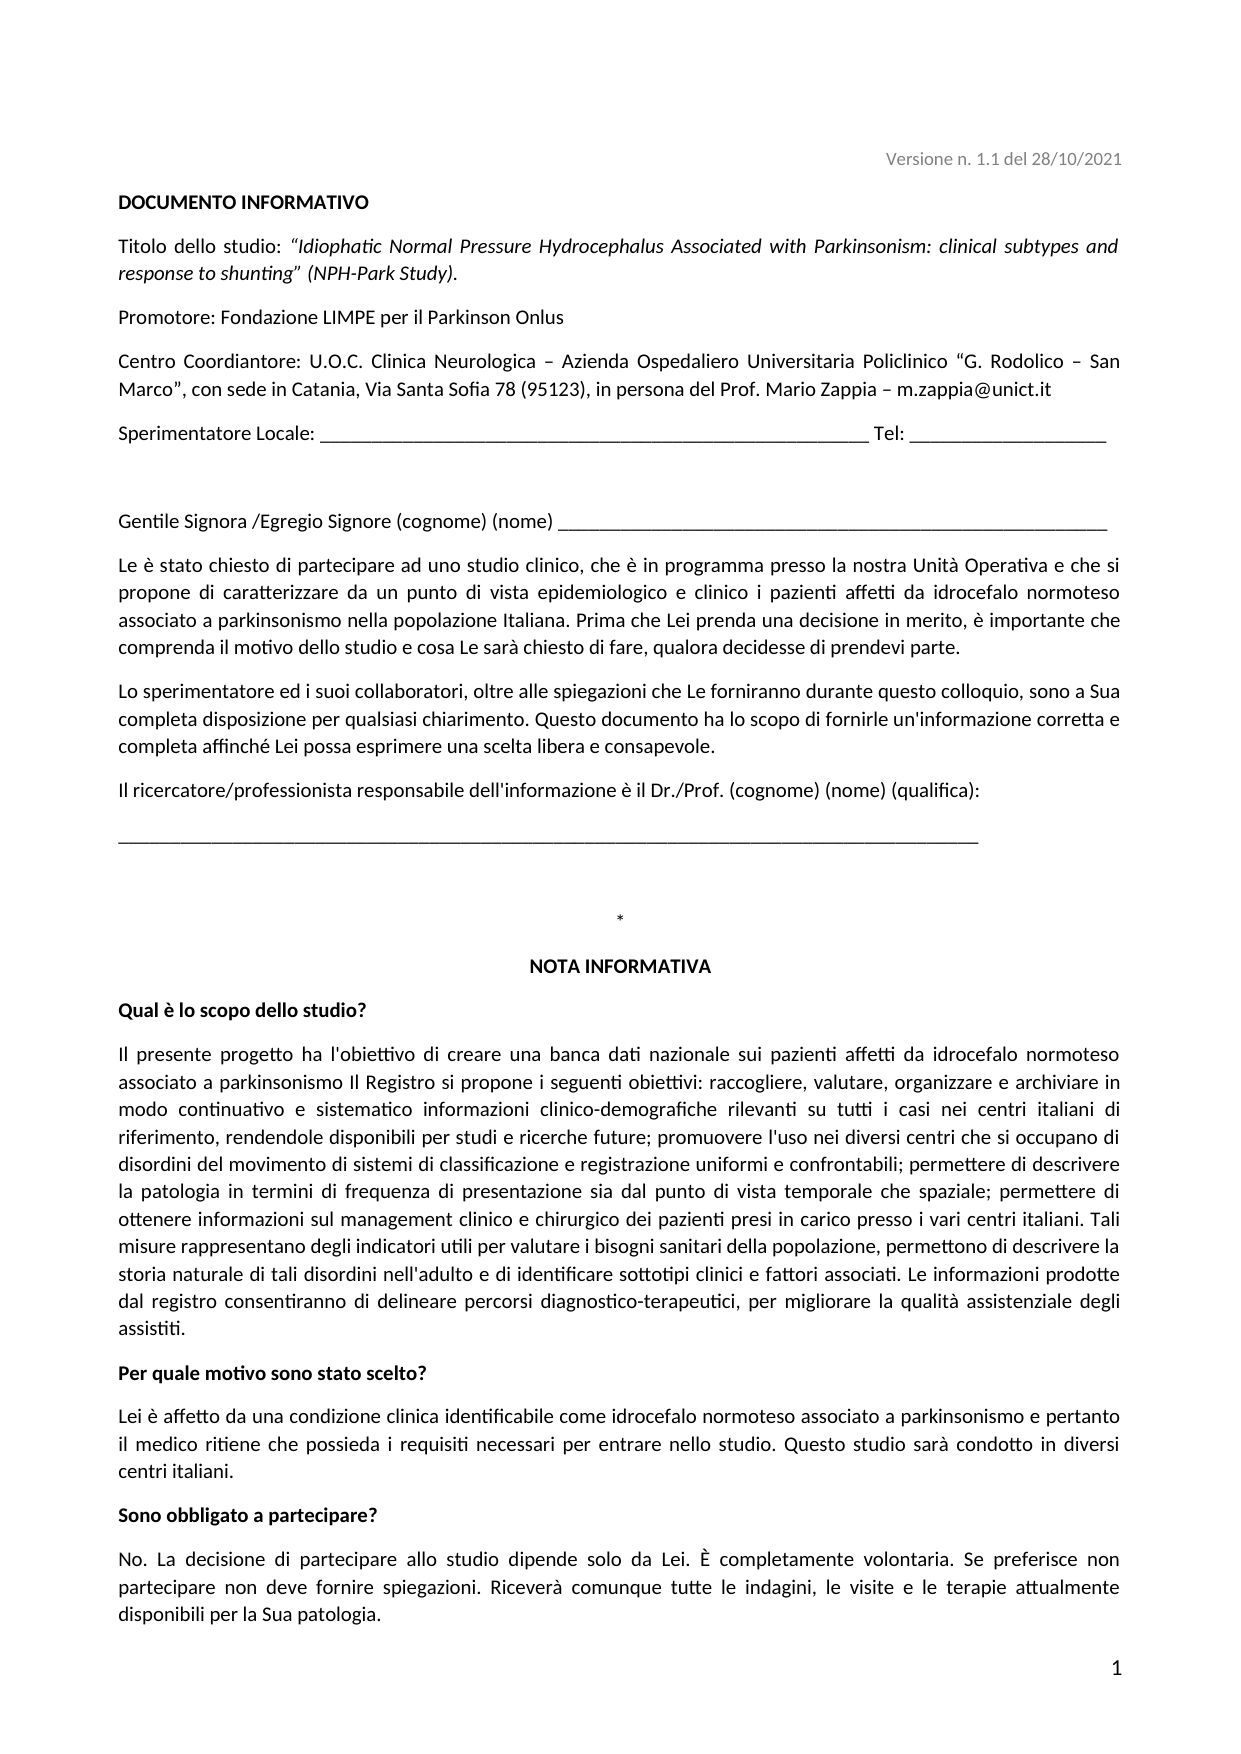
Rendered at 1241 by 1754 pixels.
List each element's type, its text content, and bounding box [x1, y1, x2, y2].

text Il presente progetto ha l'obiettivo di creare una banca dati nazionale sui pazienti affetti da idrocefalo normoteso associato a parkinsonismo Il Registro si propone i seguenti obiettivi: raccogliere, valutare, organizzare e archiviare in modo continuativo e sistematico informazioni clinico-demografiche rilevanti su tutti i casi nei centri italiani di riferimento, rendendole disponibili per studi e ricerche future; promuovere l'uso nei diversi centri che si occupano di disordini del movimento di sistemi di classificazione e registrazione uniformi e confrontabili; permettere di descrivere la patologia in termini di frequenza di presentazione sia dal punto di vista temporale che spaziale; permettere di ottenere informazioni sul management clinico e chirurgico dei pazienti presi in carico presso i vari centri italiani. Tali misure rappresentano degli indicatori utili per valutare i bisogni sanitari della popolazione, permettono di descrivere la storia naturale di tali disordini nell'adulto e di identificare sottotipi clinici e fattori associati. Le informazioni prodotte dal registro consentiranno di delineare percorsi diagnostico-terapeutici, per migliorare la qualità assistenziale degli assistiti. [118, 1042, 1122, 1341]
text Qual è lo scopo dello studio? [118, 998, 1122, 1023]
text Il ricercatore/professionista responsabile dell'informazione è il Dr./Prof. (cognome) (nome) (qualifica): [118, 777, 1122, 803]
text DOCUMENTO INFORMATIVO [118, 189, 1122, 214]
text Centro Coordiantore: U.O.C. Clinica Neurologica – Azienda Ospedaliero Universitaria Policlinico “G. Rodolico – San Marco”, con sede in Catania, Via Santa Sofia 78 (95123), in persona del Prof. Mario Zappia – m.zappia@unict.it [118, 348, 1122, 401]
text Titolo dello studio: “Idiophatic Normal Pressure Hydrocephalus Associated with Parkinsonism: clinical subtypes and response to shunting” (NPH-Park Study). [118, 233, 1122, 286]
text Per quale motivo sono stato scelto? [118, 1360, 1122, 1385]
text Promotore: Fondazione LIMPE per il Parkinson Onlus [118, 304, 1122, 330]
text NOTA INFORMATIVA [118, 953, 1122, 979]
text ___________________________________________________________________________________ [118, 821, 1122, 847]
text Versione n. 1.1 del 28/10/2021 [118, 148, 1122, 171]
text Lei è affetto da una condizione clinica identificabile come idrocefalo normoteso associato a parkinsonismo e pertanto il medico ritiene che possieda i requisiti necessari per entrare nello studio. Questo studio sarà condotto in diversi centri italiani. [118, 1404, 1122, 1484]
text Lo sperimentatore ed i suoi collaboratori, oltre alle spiegazioni che Le forniranno durante questo colloquio, sono a Sua completa disposizione per qualsiasi chiarimento. Questo documento ha lo scopo di fornirle un'informazione corretta e completa affinché Lei possa esprimere una scelta libera e consapevole. [118, 678, 1122, 759]
text Gentile Signora /Egregio Signore (cognome) (nome) _____________________________________________________ [118, 508, 1122, 533]
text Sono obbligato a partecipare? [118, 1503, 1122, 1528]
text * [118, 909, 1122, 935]
text Sperimentatore Locale: _____________________________________________________ Tel: ___________________ [118, 420, 1122, 445]
text Le è stato chiesto di partecipare ad uno studio clinico, che è in programma presso la nostra Unità Operativa e che si propone di caratterizzare da un punto di vista epidemiologico e clinico i pazienti affetti da idrocefalo normoteso associato a parkinsonismo nella popolazione Italiana. Prima che Lei prenda una decisione in merito, è importante che comprenda il motivo dello studio e cosa Le sarà chiesto di fare, qualora decidesse di prendevi parte. [118, 552, 1122, 660]
text No. La decisione di partecipare allo studio dipende solo da Lei. È completamente volontaria. Se preferisce non partecipare non deve fornire spiegazioni. Riceverà comunque tutte le indagini, le visite e le terapie attualmente disponibili per la Sua patologia. [118, 1547, 1122, 1627]
